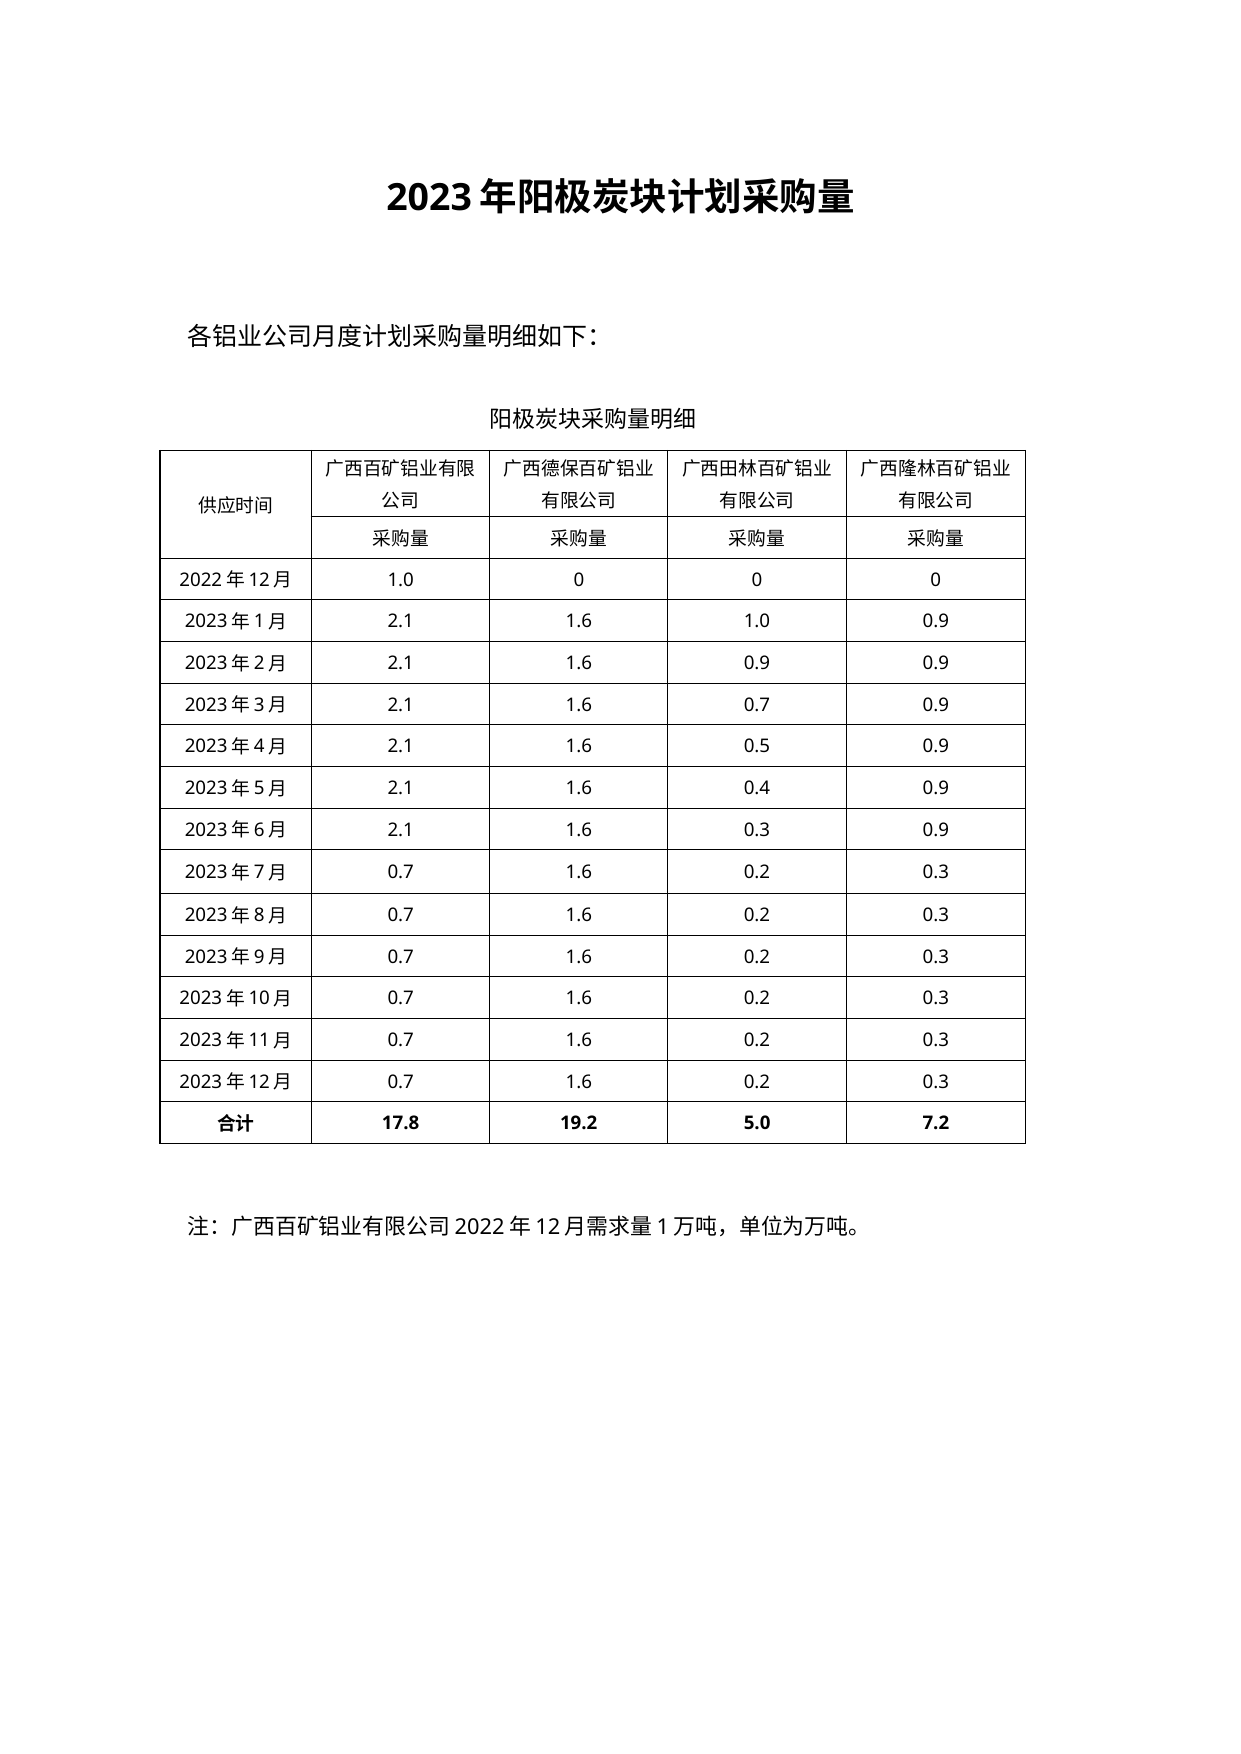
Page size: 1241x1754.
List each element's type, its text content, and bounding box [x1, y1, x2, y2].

table_cell 2023年8月 [161, 894, 311, 934]
table_cell 0.2 [668, 936, 846, 976]
table_cell 1.6 [490, 850, 667, 893]
table_cell 2.1 [312, 809, 489, 849]
table_cell 0 [490, 559, 667, 599]
table_cell 0.2 [668, 1019, 846, 1059]
table_cell 广西隆林百矿铝业有限公司 [847, 451, 1025, 516]
table_cell 0.7 [312, 1061, 489, 1101]
table_cell 0.5 [668, 725, 846, 766]
table_cell 0.4 [668, 767, 846, 807]
table_cell 2023年4月 [161, 725, 311, 766]
table_cell 2.1 [312, 600, 489, 641]
table_cell 2023年1月 [161, 600, 311, 641]
table_cell 0.7 [312, 894, 489, 934]
table_cell 19.2 [490, 1102, 667, 1143]
table_cell 广西百矿铝业有限公司 [312, 451, 489, 516]
text 2023年阳极炭块计划采购量 [187, 162, 1053, 227]
table_cell 采购量 [847, 517, 1025, 557]
table_cell 2023年12月 [161, 1061, 311, 1101]
table_cell 0.9 [847, 642, 1025, 682]
table_cell 1.6 [490, 977, 667, 1018]
table_cell 1.6 [490, 894, 667, 934]
table_cell 2023年11月 [161, 1019, 311, 1059]
table_header 阳极炭块采购量明细 [160, 385, 1025, 450]
table_cell 2023年5月 [161, 767, 311, 807]
table_cell 0.2 [668, 977, 846, 1018]
table_cell 2023年3月 [161, 684, 311, 724]
table_cell 2.1 [312, 684, 489, 724]
table_cell 1.6 [490, 684, 667, 724]
table_cell 0.2 [668, 1061, 846, 1101]
table_cell 0.3 [847, 850, 1025, 893]
text 注：广西百矿铝业有限公司2022年12月需求量1万吨，单位为万吨。 [187, 1209, 1053, 1241]
table_cell 2023年10月 [161, 977, 311, 1018]
text 各铝业公司月度计划采购量明细如下： [187, 302, 1053, 367]
table_cell 1.0 [668, 600, 846, 641]
table_cell 0.3 [847, 936, 1025, 976]
table_cell 0 [668, 559, 846, 599]
table_cell 2.1 [312, 725, 489, 766]
table_cell 供应时间 [161, 451, 311, 557]
table_cell 广西德保百矿铝业有限公司 [490, 451, 667, 516]
table_cell 0.7 [668, 684, 846, 724]
table_cell 2.1 [312, 767, 489, 807]
table_cell 0 [847, 559, 1025, 599]
table_cell 1.0 [312, 559, 489, 599]
table_cell 0.2 [668, 894, 846, 934]
table_cell 0.9 [847, 725, 1025, 766]
table_cell 广西田林百矿铝业有限公司 [668, 451, 846, 516]
table_cell 1.6 [490, 642, 667, 682]
table_cell 0.9 [847, 684, 1025, 724]
table_cell 0.9 [668, 642, 846, 682]
table_cell 采购量 [312, 517, 489, 557]
table_cell 2023年7月 [161, 850, 311, 893]
table_cell 0.3 [847, 1061, 1025, 1101]
table_cell 0.7 [312, 936, 489, 976]
table_cell 0.3 [668, 809, 846, 849]
table_cell 0.3 [847, 894, 1025, 934]
table_cell 1.6 [490, 767, 667, 807]
table_cell 0.7 [312, 1019, 489, 1059]
table_cell 0.3 [847, 1019, 1025, 1059]
table_cell 2023年9月 [161, 936, 311, 976]
table_cell 0.7 [312, 850, 489, 893]
table_cell 采购量 [668, 517, 846, 557]
table_cell 2.1 [312, 642, 489, 682]
table_cell 2022年12月 [161, 559, 311, 599]
table_cell 1.6 [490, 725, 667, 766]
table_cell 0.9 [847, 767, 1025, 807]
table_cell 0.3 [847, 977, 1025, 1018]
table_cell 0.2 [668, 850, 846, 893]
table_cell 采购量 [490, 517, 667, 557]
table_cell 0.9 [847, 600, 1025, 641]
table_cell 1.6 [490, 600, 667, 641]
table_cell 2023年2月 [161, 642, 311, 682]
table_cell 1.6 [490, 1061, 667, 1101]
table_cell 1.6 [490, 1019, 667, 1059]
table_cell 0.7 [312, 977, 489, 1018]
table_cell 17.8 [312, 1102, 489, 1143]
table_cell 合计 [161, 1102, 311, 1143]
table_cell 1.6 [490, 809, 667, 849]
table_cell 7.2 [847, 1102, 1025, 1143]
table_cell 0.9 [847, 809, 1025, 849]
table_cell 5.0 [668, 1102, 846, 1143]
table_cell 1.6 [490, 936, 667, 976]
table_cell 2023年6月 [161, 809, 311, 849]
